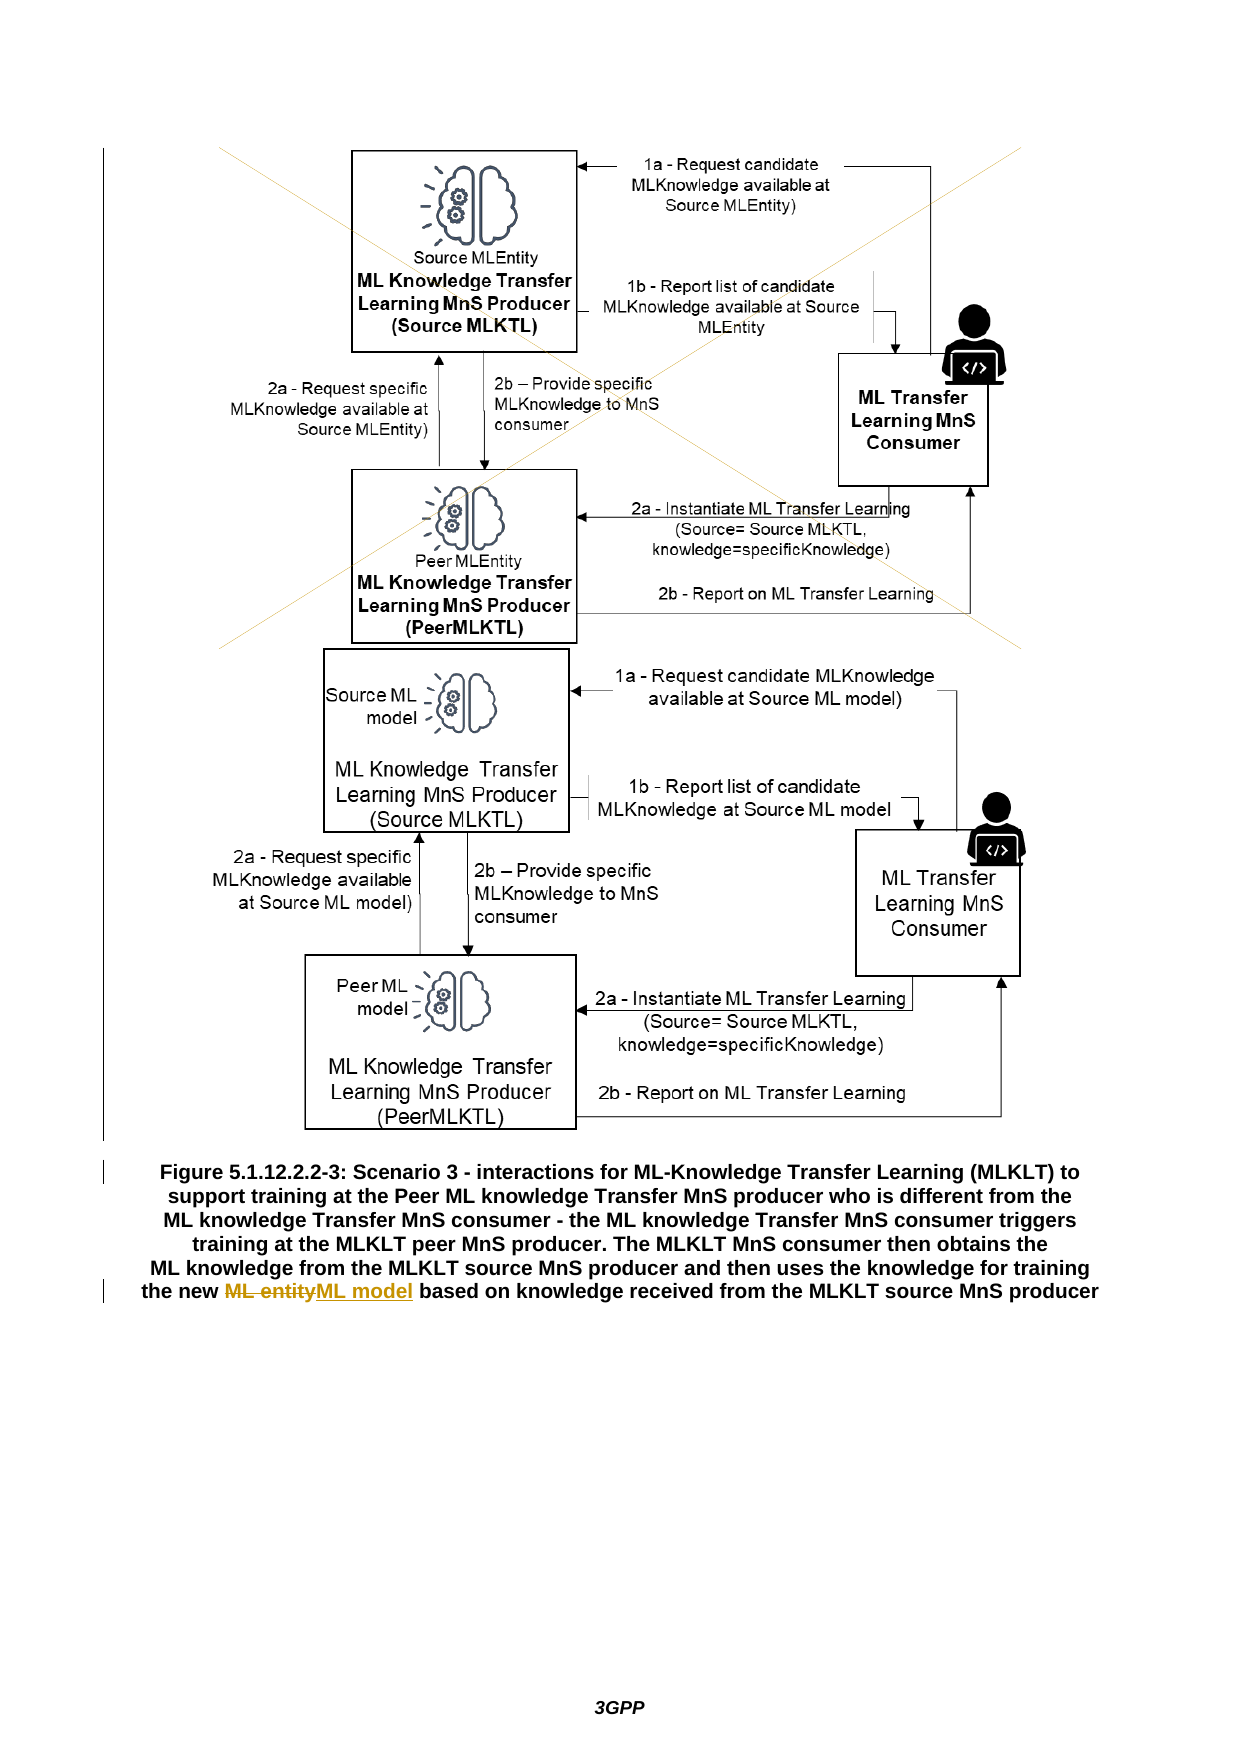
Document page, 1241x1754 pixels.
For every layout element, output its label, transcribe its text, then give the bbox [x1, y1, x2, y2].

text Figure 5.1.12.2.2-3: Scenario 3 - interactions for ML-Knowledge Transfer Learning (MLKLT) to support training at the Peer ML knowledge Transfer MnS producer who is different from the ML knowledge Transfer MnS consumer - the ML knowledge Transfer MnS consumer triggers training at the MLKLT peer MnS producer. The MLKLT MnS consumer then obtains the ML knowledge from the MLKLT source MnS producer and then uses the knowledge for training the new based on knowledge received from the MLKLT source MnS producer [118, 1159, 1122, 1303]
picture [221, 147, 1020, 397]
picture [200, 148, 1040, 1141]
